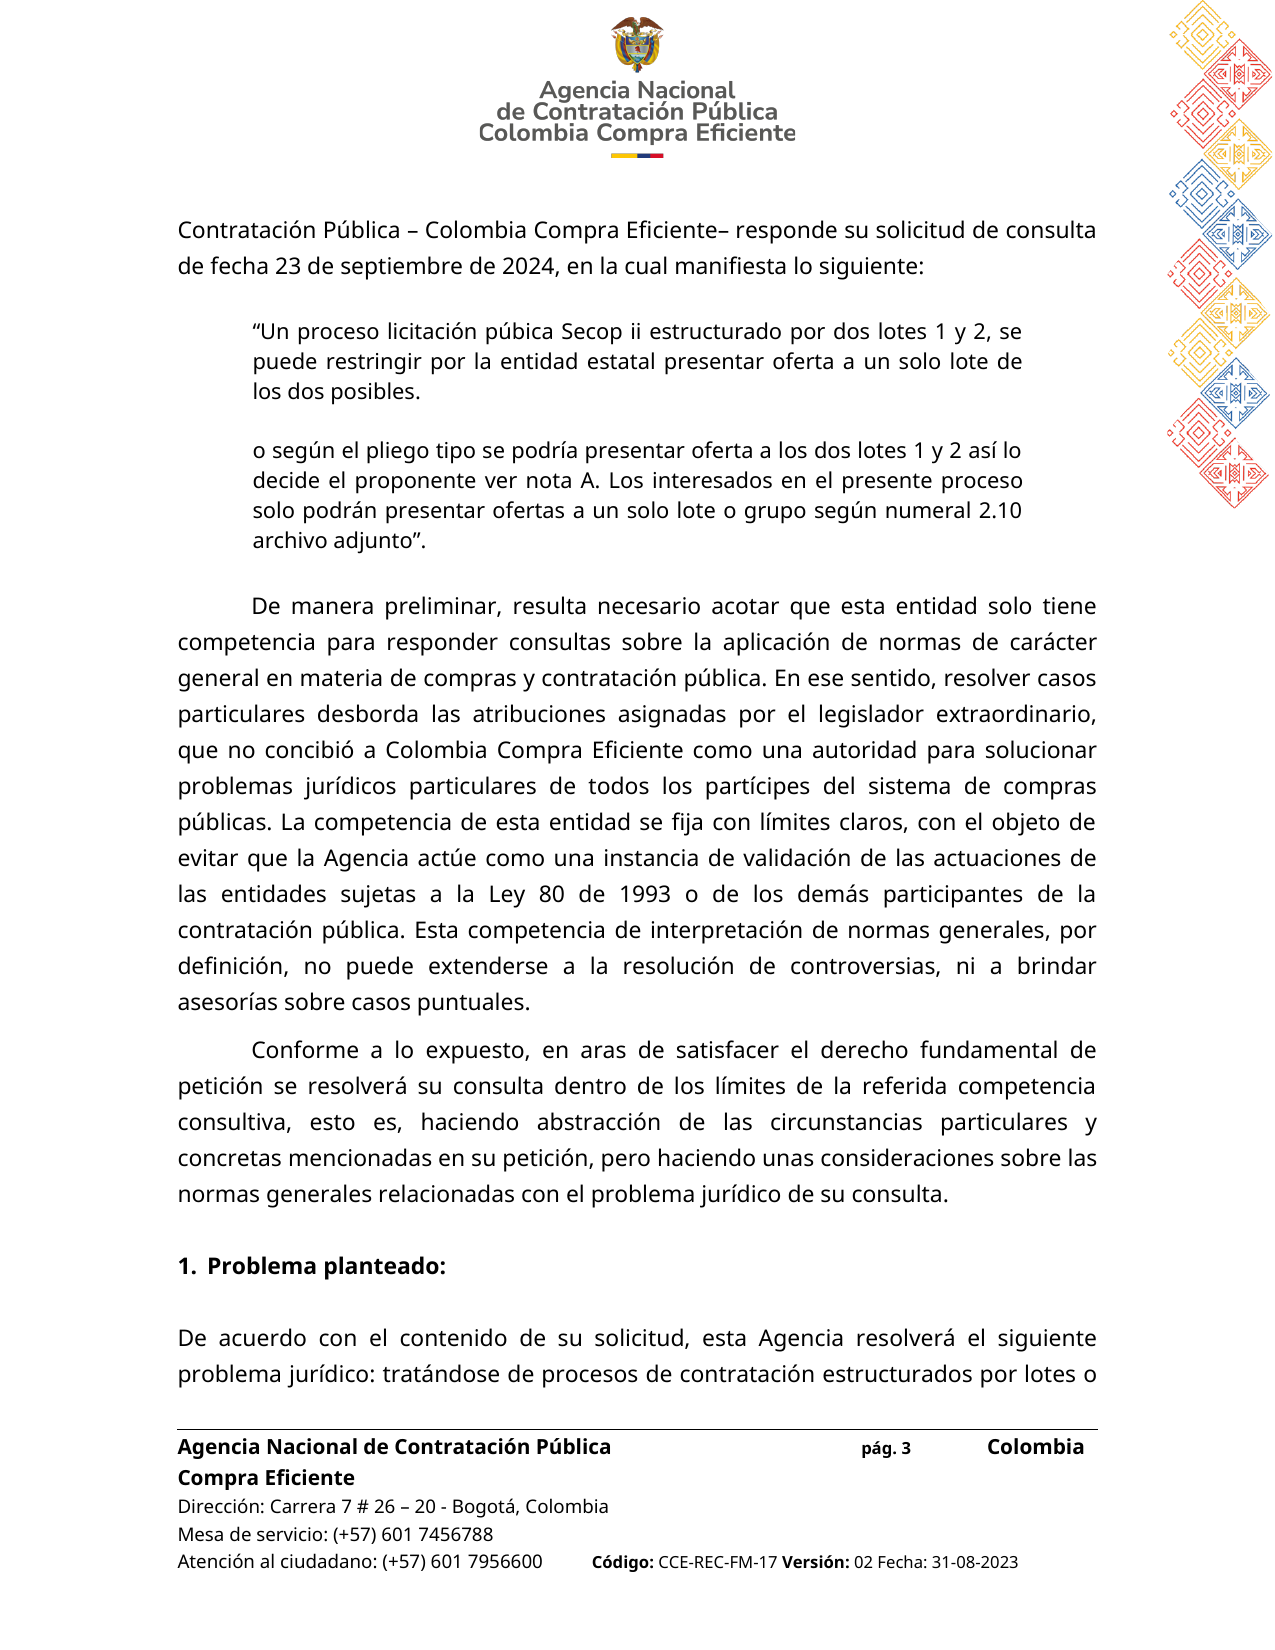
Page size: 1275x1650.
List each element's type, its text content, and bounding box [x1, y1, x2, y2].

text De manera preliminar, resulta necesario acotar que esta entidad solo tiene competencia para responder consultas sobre la aplicación de normas de carácter general en materia de compras y contratación pública. En ese sentido, resolver casos particulares desborda las atribuciones asignadas por el legislador extraordinario, que no concibió a Colombia Compra Eficiente como una autoridad para solucionar problemas jurídicos particulares de todos los partícipes del sistema de compras públicas. La competencia de esta entidad se fija con límites claros, con el objeto de evitar que la Agencia actúe como una instancia de validación de las actuaciones de las entidades sujetas a la Ley 80 de 1993 o de los demás participantes de la contratación pública. Esta competencia de interpretación de normas generales, por definición, no puede extenderse a la resolución de controversias, ni a brindar asesorías sobre casos puntuales. [177, 590, 1098, 1017]
text Conforme a lo expuesto, en aras de satisfacer el derecho fundamental de petición se resolverá su consulta dentro de los límites de la referida competencia consultiva, esto es, haciendo abstracción de las circunstancias particulares y concretas mencionadas en su petición, pero haciendo unas consideraciones sobre las normas generales relacionadas con el problema jurídico de su consulta. [177, 1034, 1098, 1209]
picture [1165, 0, 1272, 506]
list Problema planteado: [177, 1250, 1098, 1281]
text “Un proceso licitación púbica Secop ii estructurado por dos lotes 1 y 2, se puede restringir por la entidad estatal presentar oferta a un solo lote de los dos posibles. [252, 316, 1024, 405]
picture [479, 17, 796, 158]
text o según el pliego tipo se podría presentar oferta a los dos lotes 1 y 2 así lo decide el proponente ver nota A. Los interesados en el presente proceso solo podrán presentar ofertas a un solo lote o grupo según numeral 2.10 archivo adjunto”. [252, 435, 1024, 554]
